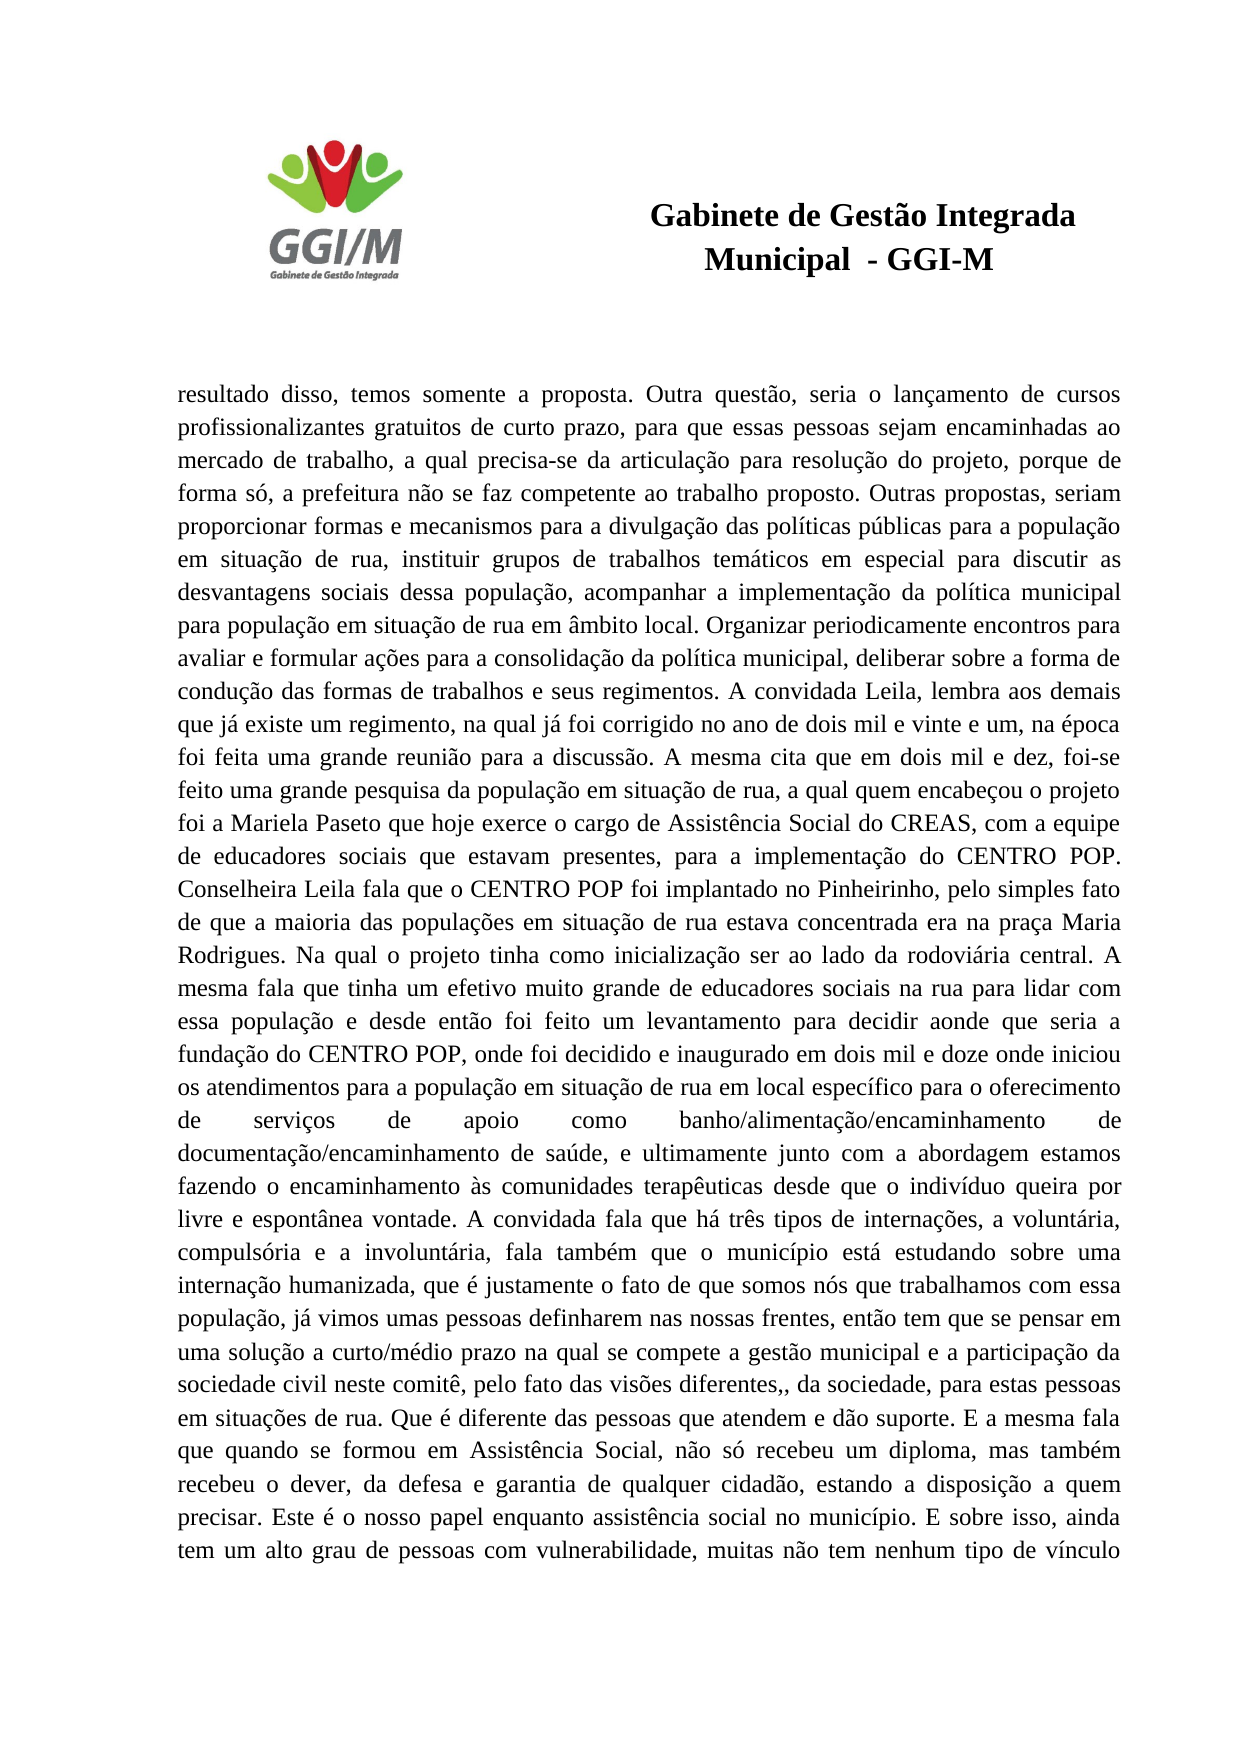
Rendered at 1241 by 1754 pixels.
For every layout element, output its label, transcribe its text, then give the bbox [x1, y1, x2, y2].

picture [149, 126, 528, 294]
